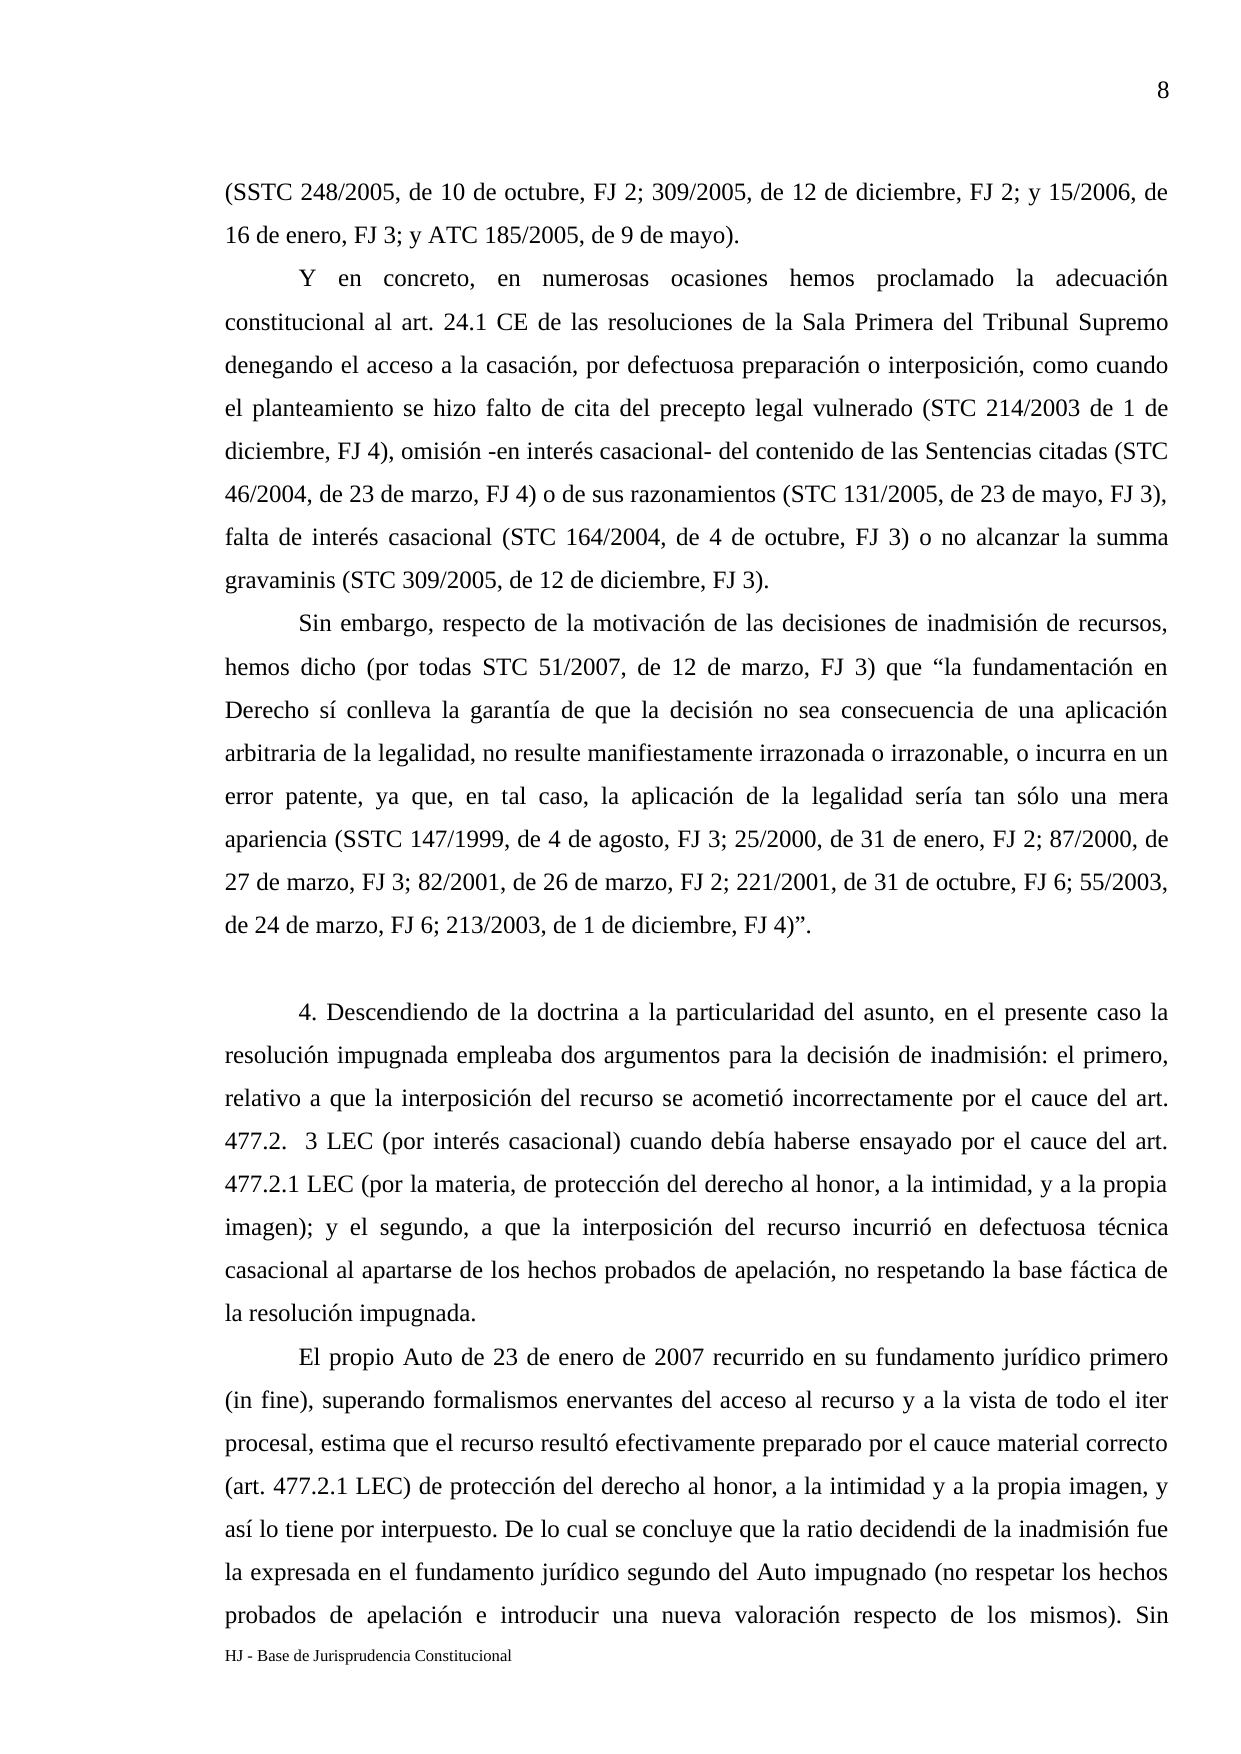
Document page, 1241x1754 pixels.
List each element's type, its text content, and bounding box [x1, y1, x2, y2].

text 4. Descendiendo de la doctrina a la particularidad del asunto, en el presente caso la resolución impugnada empleaba dos argumentos para la decisión de inadmisión: el primero, relativo a que la interposición del recurso se acometió incorrectamente por el cauce del art. 477.2. 3 LEC (por interés casacional) cuando debía haberse ensayado por el cauce del art. 477.2.1 LEC (por la materia, de protección del derecho al honor, a la intimidad, y a la propia imagen); y el segundo, a que la interposición del recurso incurrió en defectuosa técnica casacional al apartarse de los hechos probados de apelación, no respetando la base fáctica de la resolución impugnada. [224, 997, 1169, 1327]
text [224, 1342, 1169, 1629]
text Sin embargo, respecto de la motivación de las decisiones de inadmisión de recursos, hemos dicho (por todas STC 51/2007, de 12 de marzo, FJ 3) que “la fundamentación en Derecho sí conlleva la garantía de que la decisión no sea consecuencia de una aplicación arbitraria de la legalidad, no resulte manifiestamente irrazonada o irrazonable, o incurra en un error patente, ya que, en tal caso, la aplicación de la legalidad sería tan sólo una mera apariencia (SSTC 147/1999, de 4 de agosto, FJ 3; 25/2000, de 31 de enero, FJ 2; 87/2000, de 27 de marzo, FJ 3; 82/2001, de 26 de marzo, FJ 2; 221/2001, de 31 de octubre, FJ 6; 55/2003, de 24 de marzo, FJ 6; 213/2003, de 1 de diciembre, FJ 4)”. [224, 608, 1169, 939]
text Y en concreto, en numerosas ocasiones hemos proclamado la adecuación constitucional al art. 24.1 CE de las resoluciones de la Sala Primera del Tribunal Supremo denegando el acceso a la casación, por defectuosa preparación o interposición, como cuando el planteamiento se hizo falto de cita del precepto legal vulnerado (STC 214/2003 de 1 de diciembre, FJ 4), omisión -en interés casacional- del contenido de las Sentencias citadas (STC 46/2004, de 23 de marzo, FJ 4) o de sus razonamientos (STC 131/2005, de 23 de mayo, FJ 3), falta de interés casacional (STC 164/2004, de 4 de octubre, FJ 3) o no alcanzar la summa gravaminis (STC 309/2005, de 12 de diciembre, FJ 3). [224, 263, 1169, 594]
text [224, 177, 1169, 249]
